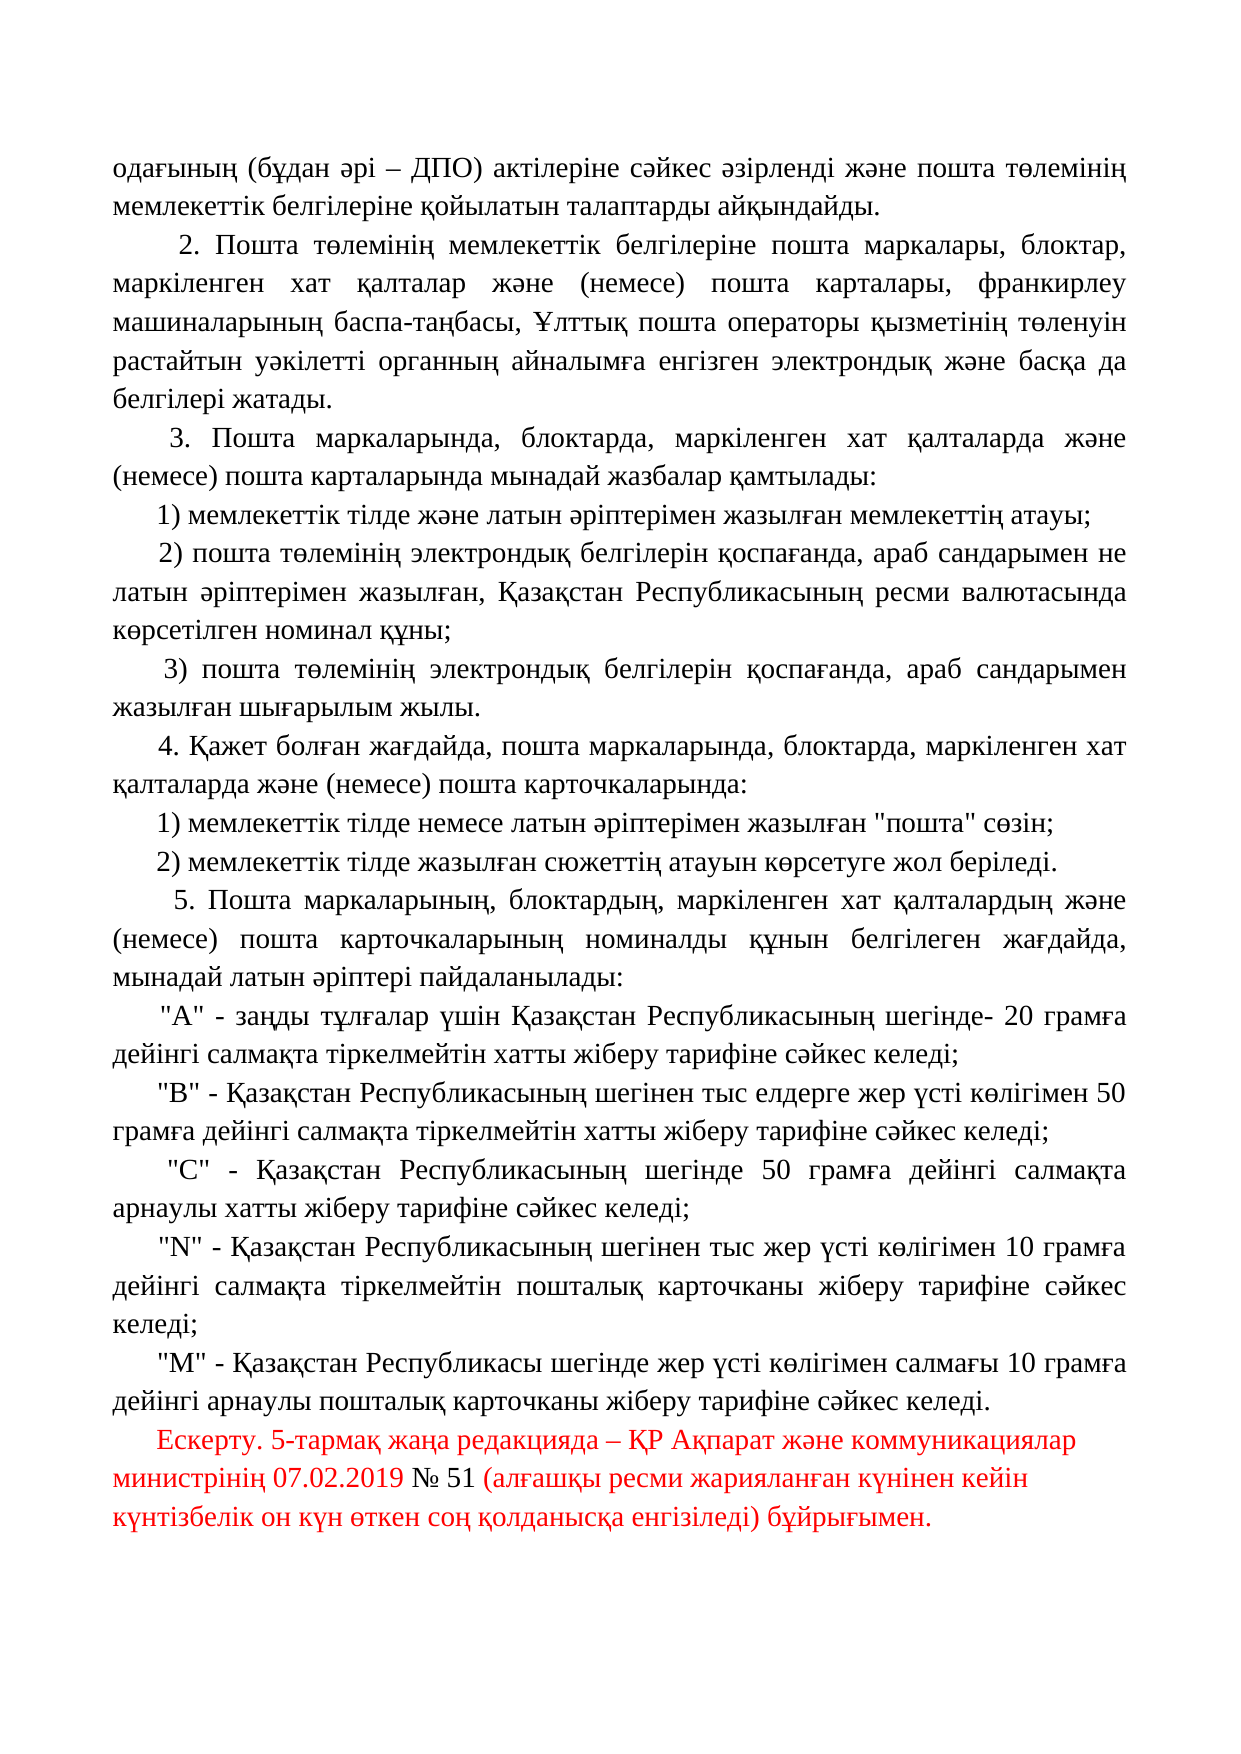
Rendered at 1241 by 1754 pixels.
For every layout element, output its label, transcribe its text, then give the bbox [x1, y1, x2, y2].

text 2) мемлекеттік тілде жазылған сюжеттің атауын көрсетуге жол беріледі. [112, 844, 1128, 877]
text 3. Пошта маркаларында, блоктарда, маркіленген хат қалталарда және (немесе) пошта карталарында мынадай жазбалар қамтылады: [112, 420, 1128, 492]
text 2) пошта төлемінің электрондық белгілерін қоспағанда, араб сандарымен не латын әріптерімен жазылған, Қазақстан Республикасының ресми валютасында көрсетілген номинал құны; [112, 535, 1128, 646]
text 2. Пошта төлемінің мемлекеттік белгілеріне пошта маркалары, блоктар, маркіленген хат қалталар және (немесе) пошта карталары, франкирлеу машиналарының баспа-таңбасы, Ұлттық пошта операторы қызметінің төленуін растайтын уәкілетті органның айналымға енгізген электрондық және басқа да белгілері жатады. [112, 227, 1128, 415]
text Ескерту. 5-тармақ жаңа редакцияда – ҚР Ақпарат және коммуникациялар министрінің 07.02.2019 № 51 (алғашқы ресми жарияланған күнінен кейін күнтізбелік он күн өткен соң қолданысқа енгізіледі) бұйрығымен. [112, 1422, 1128, 1563]
text "В" - Қазақстан Республикасының шегінен тыс елдерге жер үсті көлігімен 50 грамға дейінгі салмақта тіркелмейтін хатты жіберу тарифіне сәйкес келеді; [112, 1075, 1128, 1147]
text 1) мемлекеттік тілде және латын әріптерімен жазылған мемлекеттің атауы; [112, 497, 1128, 530]
text "С" - Қазақстан Республикасының шегінде 50 грамға дейінгі салмақта арнаулы хатты жіберу тарифіне сәйкес келеді; [112, 1152, 1128, 1224]
text 4. Қажет болған жағдайда, пошта маркаларында, блоктарда, маркіленген хат қалталарда және (немесе) пошта карточкаларында: [112, 728, 1128, 800]
text 3) пошта төлемінің электрондық белгілерін қоспағанда, араб сандарымен жазылған шығарылым жылы. [112, 651, 1128, 723]
text "N" - Қазақстан Республикасының шегінен тыс жер үсті көлігімен 10 грамға дейінгі салмақта тіркелмейтін пошталық карточканы жіберу тарифіне сәйкес келеді; [112, 1229, 1128, 1340]
text "М" - Қазақстан Республикасы шегінде жер үсті көлігімен салмағы 10 грамға дейінгі арнаулы пошталық карточканы жіберу тарифіне сәйкес келеді. [112, 1345, 1128, 1417]
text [112, 150, 1128, 222]
text 1) мемлекеттік тілде немесе латын әріптерімен жазылған "пошта" сөзін; [112, 805, 1128, 839]
text "А" - заңды тұлғалар үшін Қазақстан Республикасының шегінде- 20 грамға дейінгі салмақта тіркелмейтін хатты жіберу тарифіне сәйкес келеді; [112, 998, 1128, 1070]
text 5. Пошта маркаларының, блоктардың, маркіленген хат қалталардың және (немесе) пошта карточкаларының номиналды құнын белгілеген жағдайда, мынадай латын әріптері пайдаланылады: [112, 882, 1128, 993]
